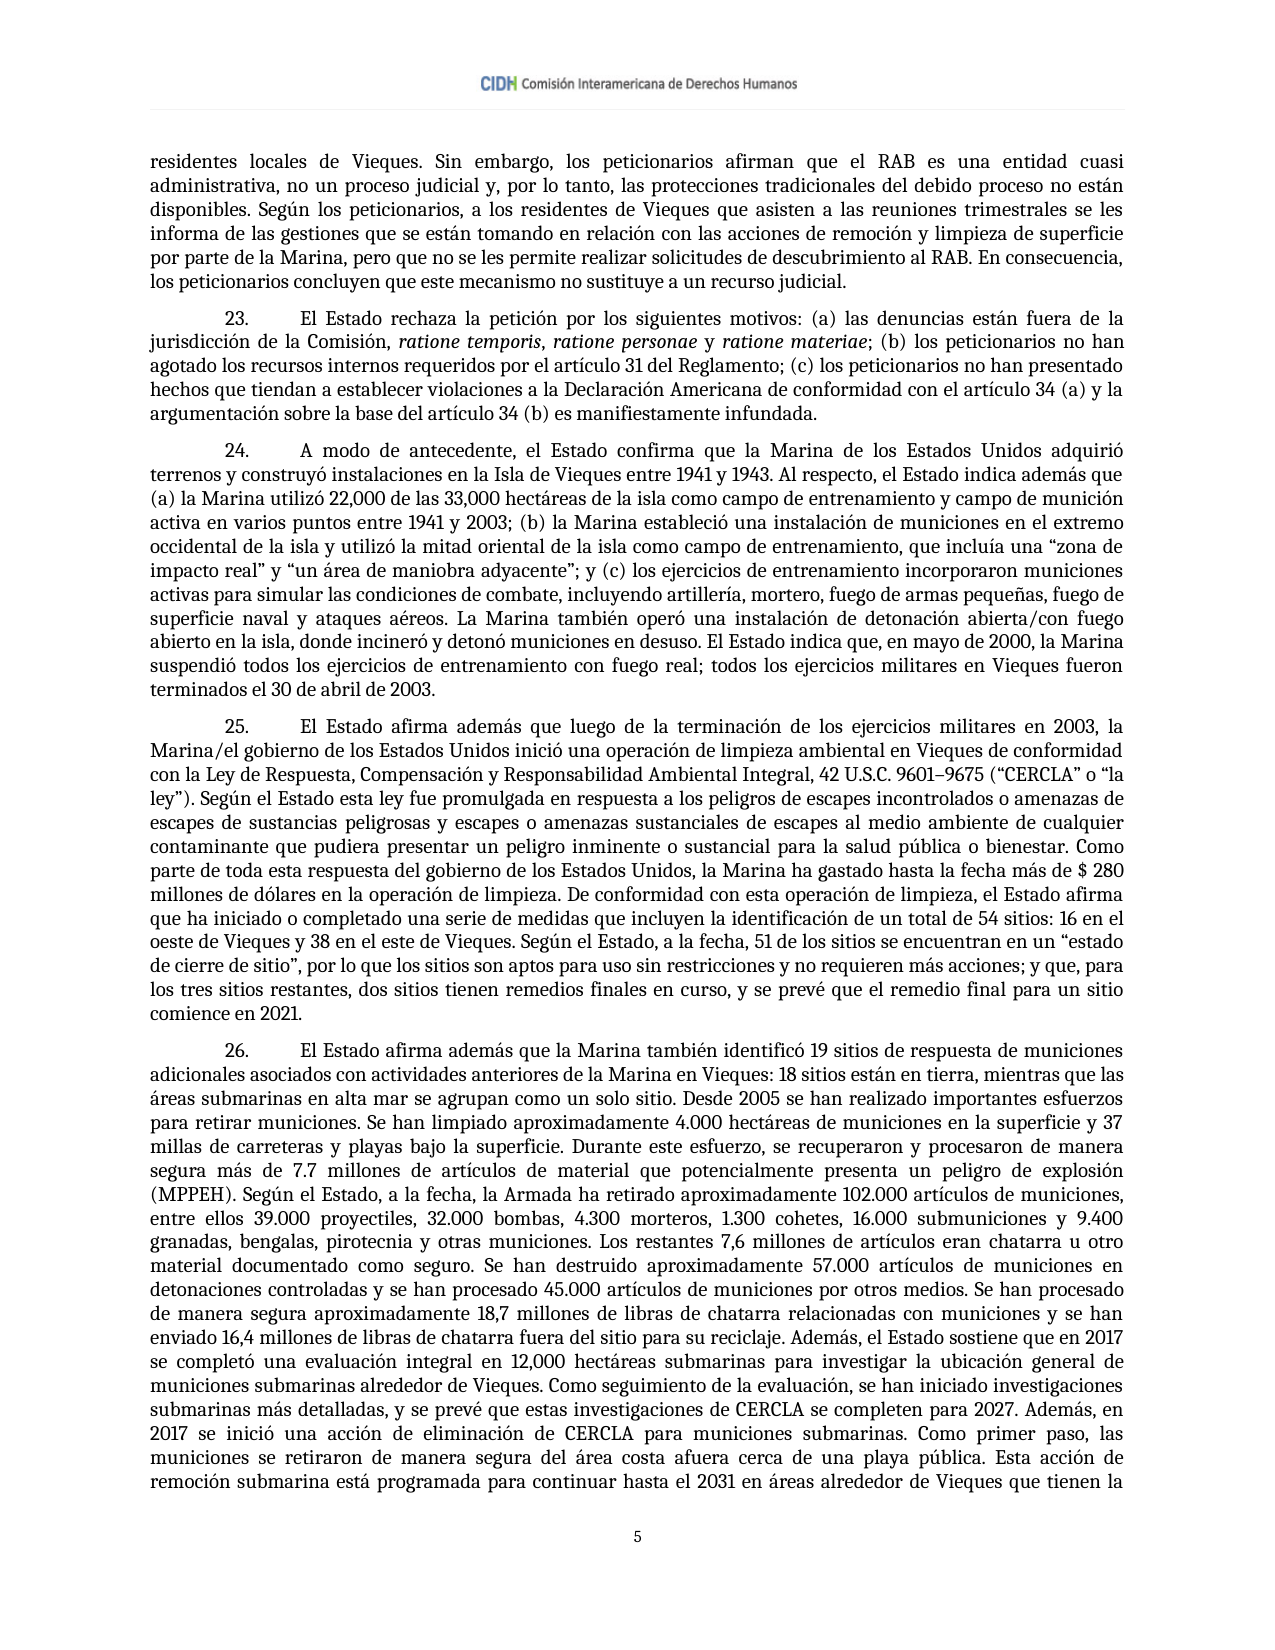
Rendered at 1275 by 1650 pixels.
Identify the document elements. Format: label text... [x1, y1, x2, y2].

list El Estado afirma además que luego de la terminación de los ejercicios militares en 2003, la Marina/el gobierno de los Estados Unidos inició una operación de limpieza ambiental en Vieques de conformidad con la Ley de Respuesta, Compensación y Responsabilidad Ambiental Integral, 42 U.S.C. 9601–9675 (“CERCLA” o “la ley”). Según el Estado esta ley fue promulgada en respuesta a los peligros de escapes incontrolados o amenazas de escapes de sustancias peligrosas y escapes o amenazas sustanciales de escapes al medio ambiente de cualquier contaminante que pudiera presentar un peligro inminente o sustancial para la salud pública o bienestar. Como parte de toda esta respuesta del gobierno de los Estados Unidos, la Marina ha gastado hasta la fecha más de $ 280 millones de dólares en la operación de limpieza. De conformidad con esta operación de limpieza, el Estado afirma que ha iniciado o completado una serie de medidas que incluyen la identificación de un total de 54 sitios: 16 en el oeste de Vieques y 38 en el este de Vieques. Según el Estado, a la fecha, 51 de los sitios se encuentran en un “estado de cierre de sitio”, por lo que los sitios son aptos para uso sin restricciones y no requieren más acciones; y que, para los tres sitios restantes, dos sitios tienen remedios finales en curso, y se prevé que el remedio final para un sitio comience en 2021. [150, 714, 1125, 1026]
list El Estado rechaza la petición por los siguientes motivos: (a) las denuncias están fuera de la jurisdicción de la Comisión, ratione temporis, ratione personae y ratione materiae; (b) los peticionarios no han agotado los recursos internos requeridos por el artículo 31 del Reglamento; (c) los peticionarios no han presentado hechos que tiendan a establecer violaciones a la Declaración Americana de conformidad con el artículo 34 (a) y la argumentación sobre la base del artículo 34 (b) es manifiestamente infundada. [150, 306, 1125, 426]
picture [475, 75, 800, 93]
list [150, 150, 1125, 294]
list A modo de antecedente, el Estado confirma que la Marina de los Estados Unidos adquirió terrenos y construyó instalaciones en la Isla de Vieques entre 1941 y 1943. Al respecto, el Estado indica además que (a) la Marina utilizó 22,000 de las 33,000 hectáreas de la isla como campo de entrenamiento y campo de munición activa en varios puntos entre 1941 y 2003; (b) la Marina estableció una instalación de municiones en el extremo occidental de la isla y utilizó la mitad oriental de la isla como campo de entrenamiento, que incluía una “zona de impacto real” y “un área de maniobra adyacente”; y (c) los ejercicios de entrenamiento incorporaron municiones activas para simular las condiciones de combate, incluyendo artillería, mortero, fuego de armas pequeñas, fuego de superficie naval y ataques aéreos. La Marina también operó una instalación de detonación abierta/con fuego abierto en la isla, donde incineró y detonó municiones en desuso. El Estado indica que, en mayo de 2000, la Marina suspendió todos los ejercicios de entrenamiento con fuego real; todos los ejercicios militares en Vieques fueron terminados el 30 de abril de 2003. [150, 438, 1125, 702]
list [150, 1038, 1125, 1494]
